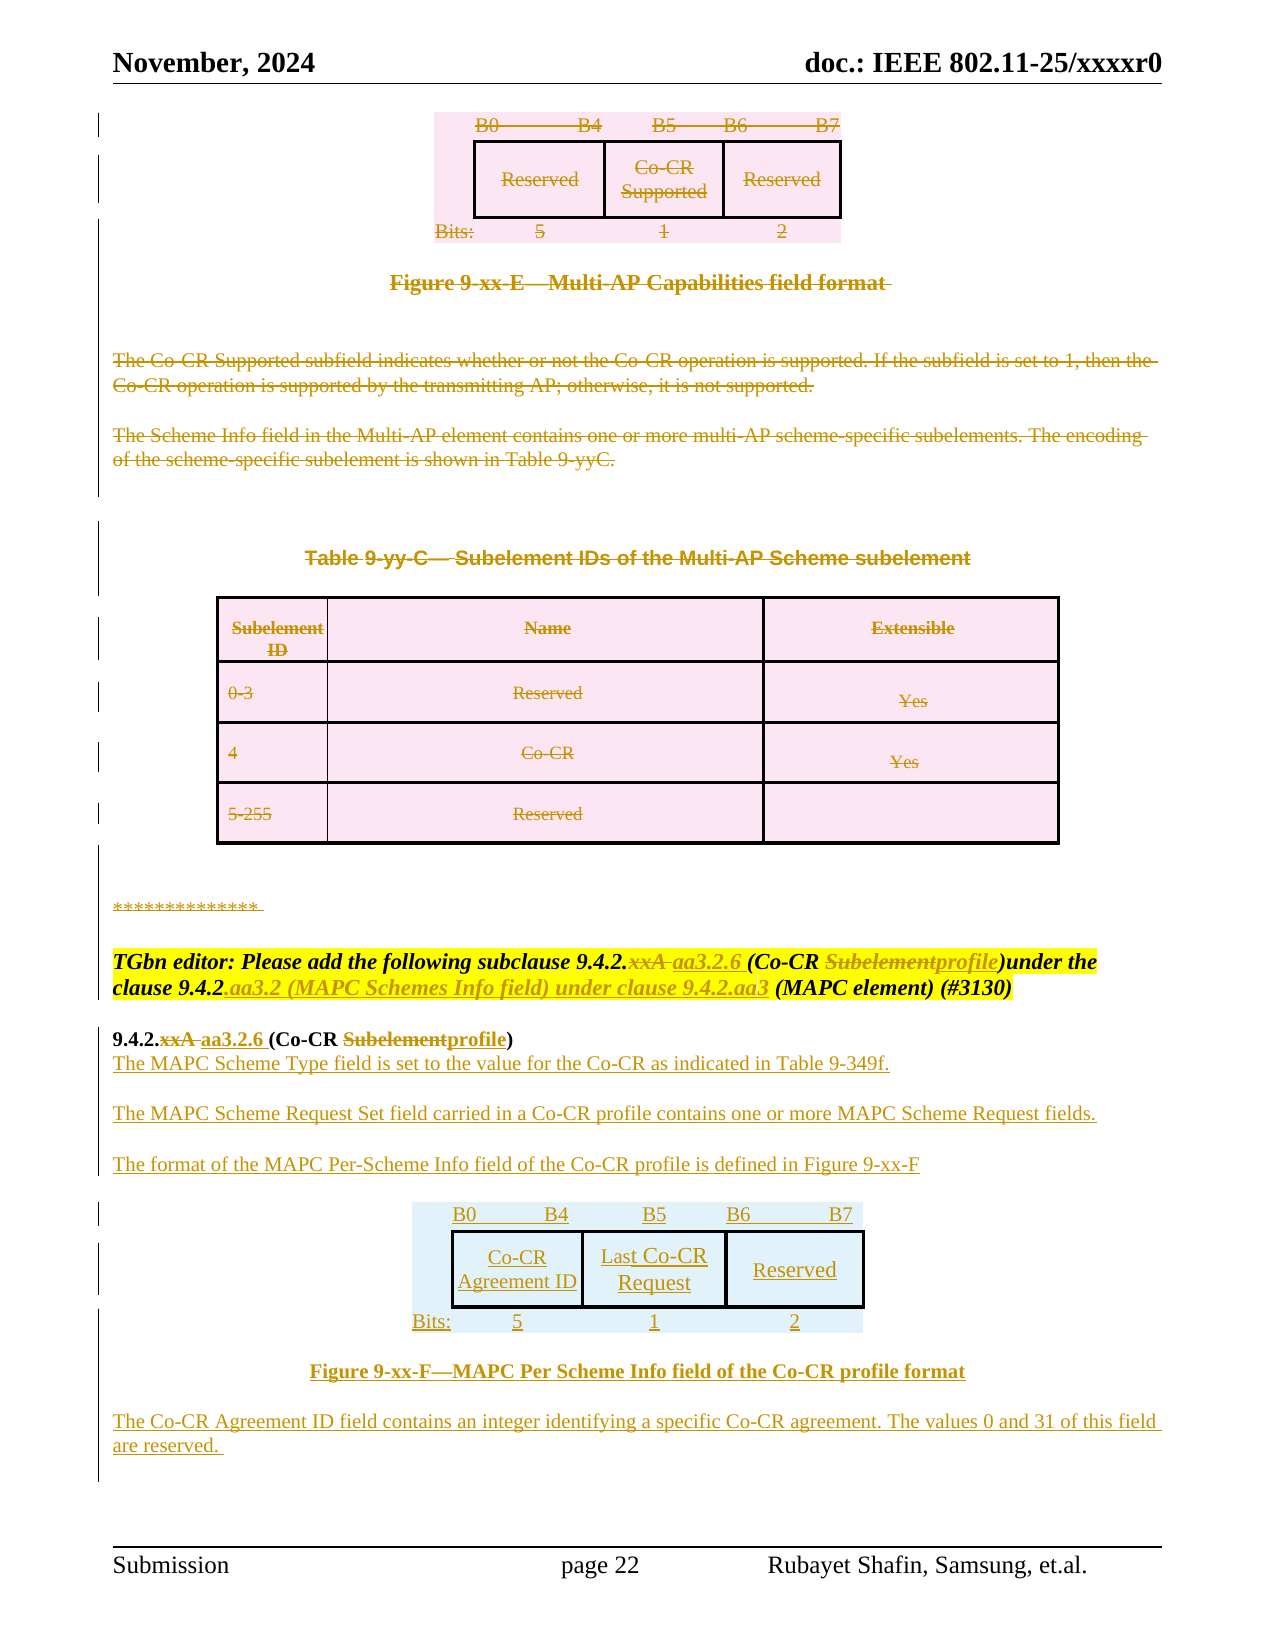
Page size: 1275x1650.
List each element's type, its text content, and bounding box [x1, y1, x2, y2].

text 9.4.2.(Co-CR ) [112, 1027, 1162, 1051]
text TGbn editor: Please add the following subclause 9.4.2.(Co-CR )under the clause 9.4.2 (MAPC element) (#3130) [1013, 948, 1162, 1000]
